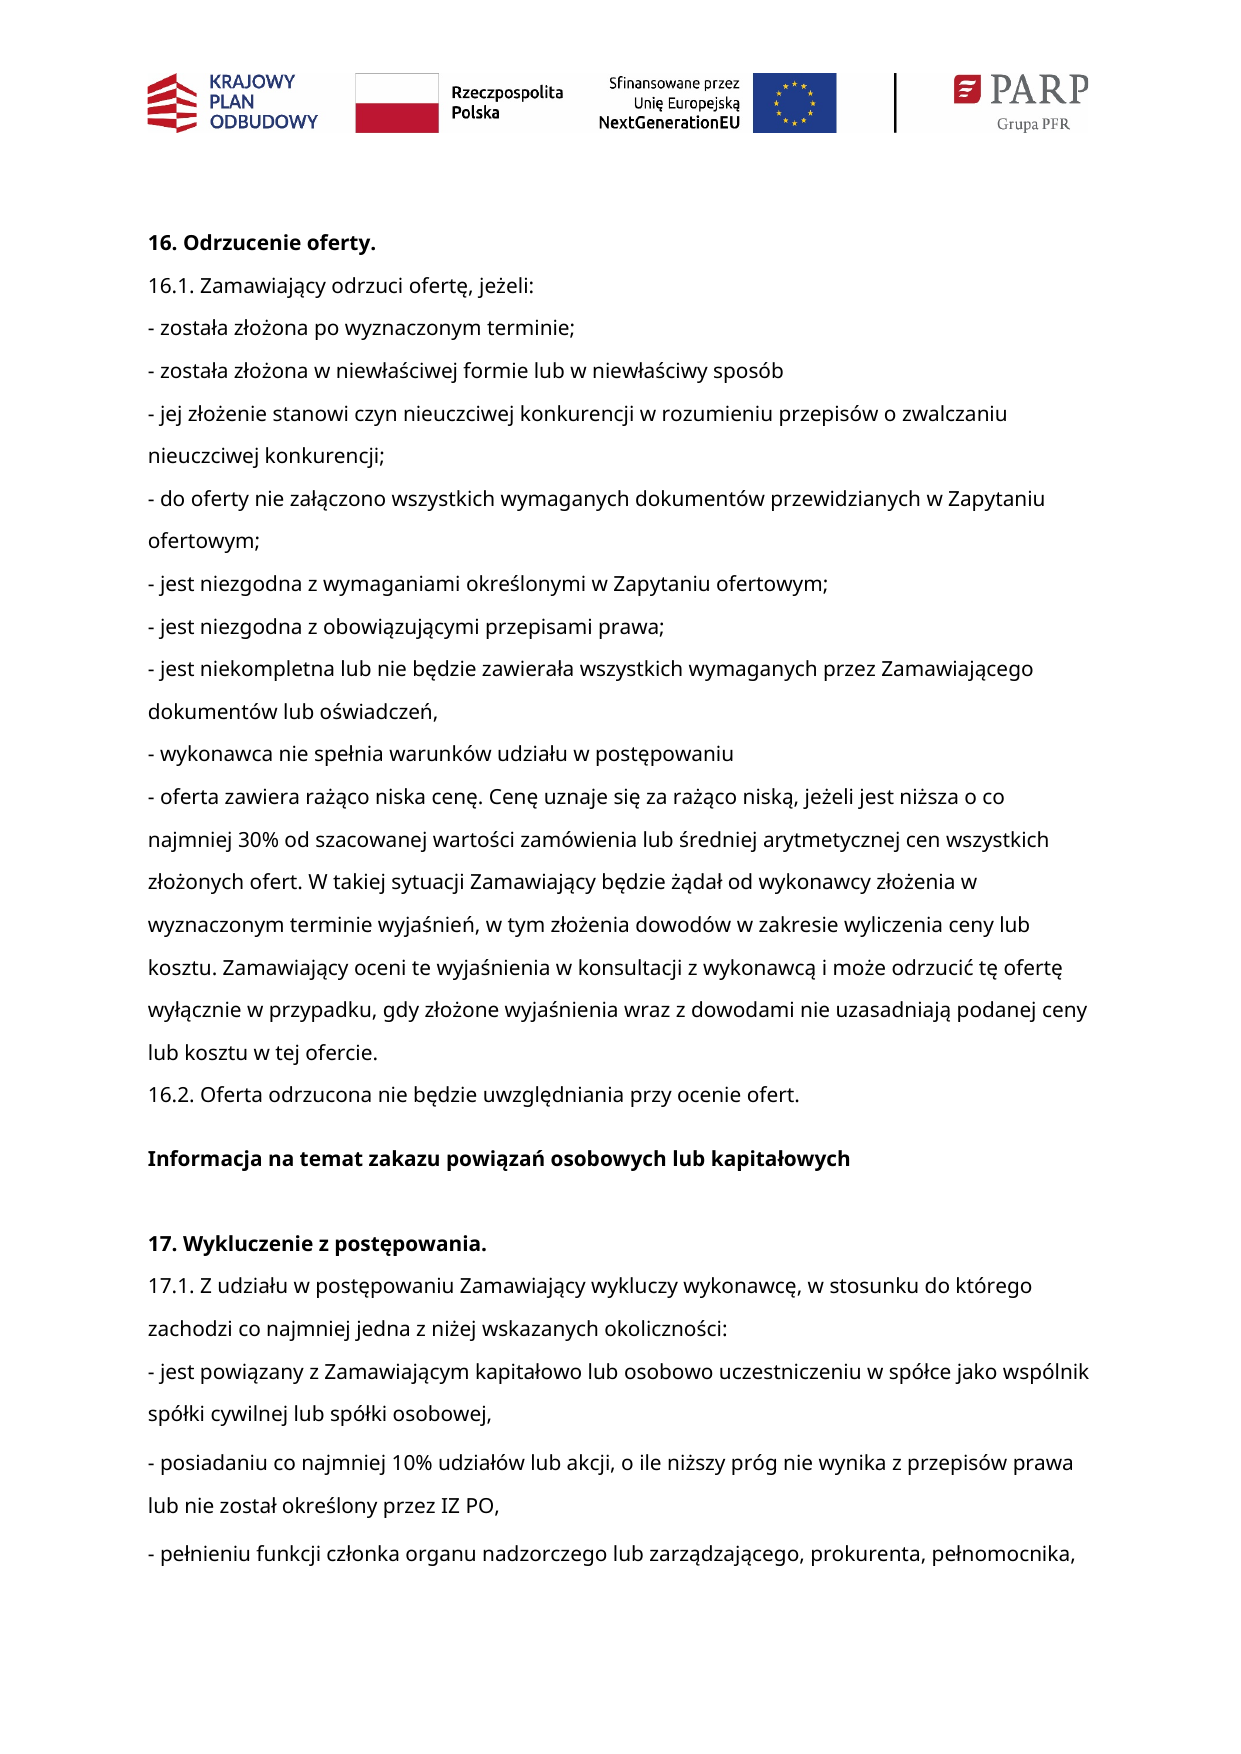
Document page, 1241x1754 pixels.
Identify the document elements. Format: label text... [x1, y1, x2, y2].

text 16.1. Zamawiający odrzuci ofertę, jeżeli: - została złożona po wyznaczonym terminie; - została złożona w niewłaściwej formie lub w niewłaściwy sposób - jej złożenie stanowi czyn nieuczciwej konkurencji w rozumieniu przepisów o zwalczaniu nieuczciwej konkurencji; - do oferty nie załączono wszystkich wymaganych dokumentów przewidzianych w Zapytaniu ofertowym; - jest niezgodna z wymaganiami określonymi w Zapytaniu ofertowym; - jest niezgodna z obowiązującymi przepisami prawa; - jest niekompletna lub nie będzie zawierała wszystkich wymaganych przez Zamawiającego dokumentów lub oświadczeń, - wykonawca nie spełnia warunków udziału w postępowaniu - oferta zawiera rażąco niska cenę. Cenę uznaje się za rażąco niską, jeżeli jest niższa o co najmniej 30% od szacowanej wartości zamówienia lub średniej arytmetycznej cen wszystkich złożonych ofert. W takiej sytuacji Zamawiający będzie żądał od wykonawcy złożenia w wyznaczonym terminie wyjaśnień, w tym złożenia dowodów w zakresie wyliczenia ceny lub kosztu. Zamawiający oceni te wyjaśnienia w konsultacji z wykonawcą i może odrzucić tę ofertę wyłącznie w przypadku, gdy złożone wyjaśnienia wraz z dowodami nie uzasadniają podanej ceny lub kosztu w tej ofercie. 16.2. Oferta odrzucona nie będzie uwzględniania przy ocenie ofert. [148, 271, 1093, 1109]
text Informacja na temat zakazu powiązań osobowych lub kapitałowych [148, 1144, 1093, 1172]
text - jest powiązany z Zamawiającym kapitałowo lub osobowo uczestniczeniu w spółce jako wspólnik spółki cywilnej lub spółki osobowej, [148, 1357, 1093, 1428]
text 17. Wykluczenie z postępowania. [148, 1229, 1093, 1257]
text - posiadaniu co najmniej 10% udziałów lub akcji, o ile niższy próg nie wynika z przepisów prawa lub nie został określony przez IZ PO, [148, 1448, 1093, 1519]
text - pełnieniu funkcji członka organu nadzorczego lub zarządzającego, prokurenta, pełnomocnika, [148, 1539, 1093, 1568]
text 16. Odrzucenie oferty. [148, 228, 1093, 257]
picture [147, 73, 1089, 133]
text 17.1. Z udziału w postępowaniu Zamawiający wykluczy wykonawcę, w stosunku do którego zachodzi co najmniej jedna z niżej wskazanych okoliczności: [148, 1272, 1093, 1343]
